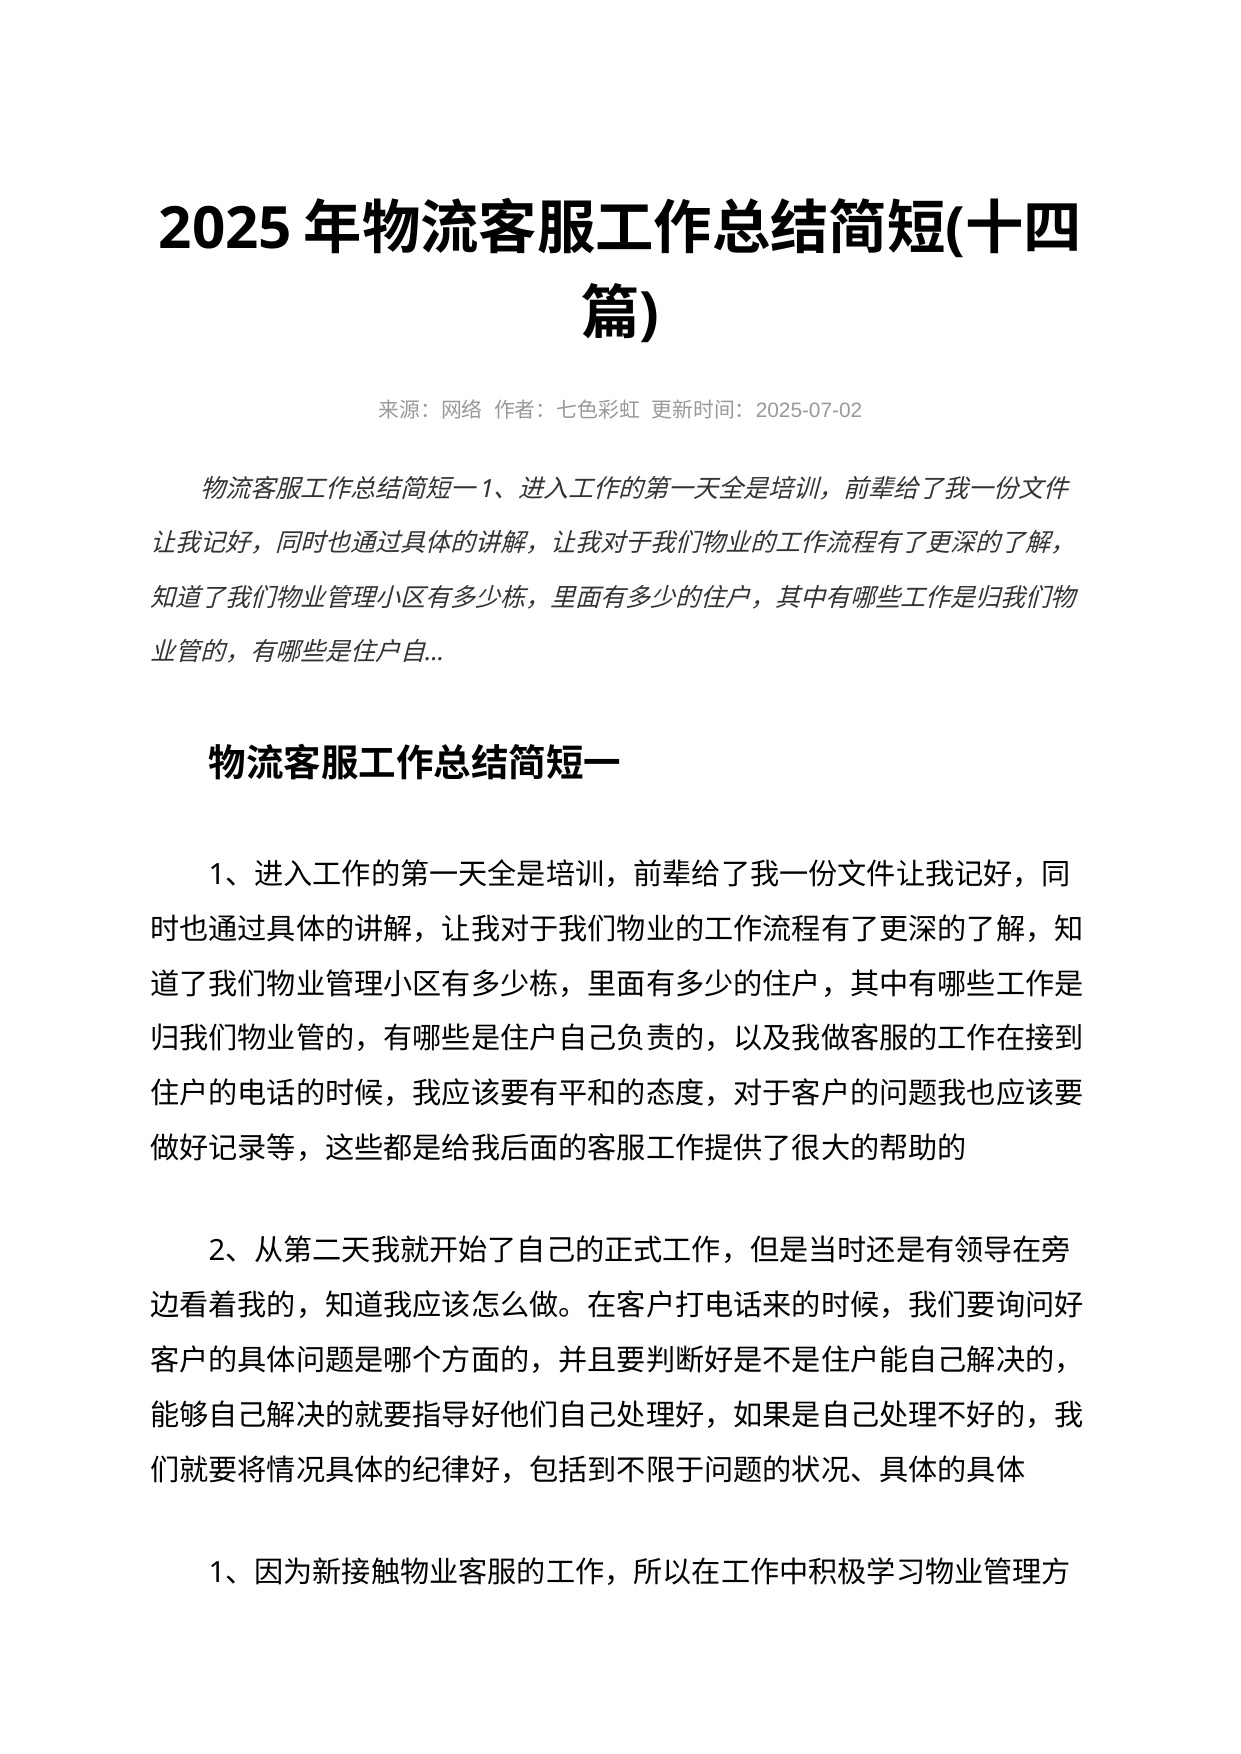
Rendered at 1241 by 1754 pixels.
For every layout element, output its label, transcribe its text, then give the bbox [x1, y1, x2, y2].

text 2、从第二天我就开始了自己的正式工作，但是当时还是有领导在旁边看着我的，知道我应该怎么做。在客户打电话来的时候，我们要询问好客户的具体问题是哪个方面的，并且要判断好是不是住户能自己解决的，能够自己解决的就要指导好他们自己处理好，如果是自己处理不好的，我们就要将情况具体的纪律好，包括到不限于问题的状况、具体的具体 [150, 1227, 1090, 1489]
text 物流客服工作总结简短一 [150, 733, 1090, 787]
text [150, 1548, 1090, 1591]
text 物流客服工作总结简短一1、进入工作的第一天全是培训，前辈给了我一份文件让我记好，同时也通过具体的讲解，让我对于我们物业的工作流程有了更深的了解，知道了我们物业管理小区有多少栋，里面有多少的住户，其中有哪些工作是归我们物业管的，有哪些是住户自... [150, 468, 1090, 668]
subtitle 2025年物流客服工作总结简短(十四篇) [150, 181, 1090, 351]
text 1、进入工作的第一天全是培训，前辈给了我一份文件让我记好，同时也通过具体的讲解，让我对于我们物业的工作流程有了更深的了解，知道了我们物业管理小区有多少栋，里面有多少的住户，其中有哪些工作是归我们物业管的，有哪些是住户自己负责的，以及我做客服的工作在接到住户的电话的时候，我应该要有平和的态度，对于客户的问题我也应该要做好记录等，这些都是给我后面的客服工作提供了很大的帮助的 [150, 850, 1090, 1167]
text 来源：网络 作者：七色彩虹 更新时间：2025-07-02 [150, 398, 1090, 422]
